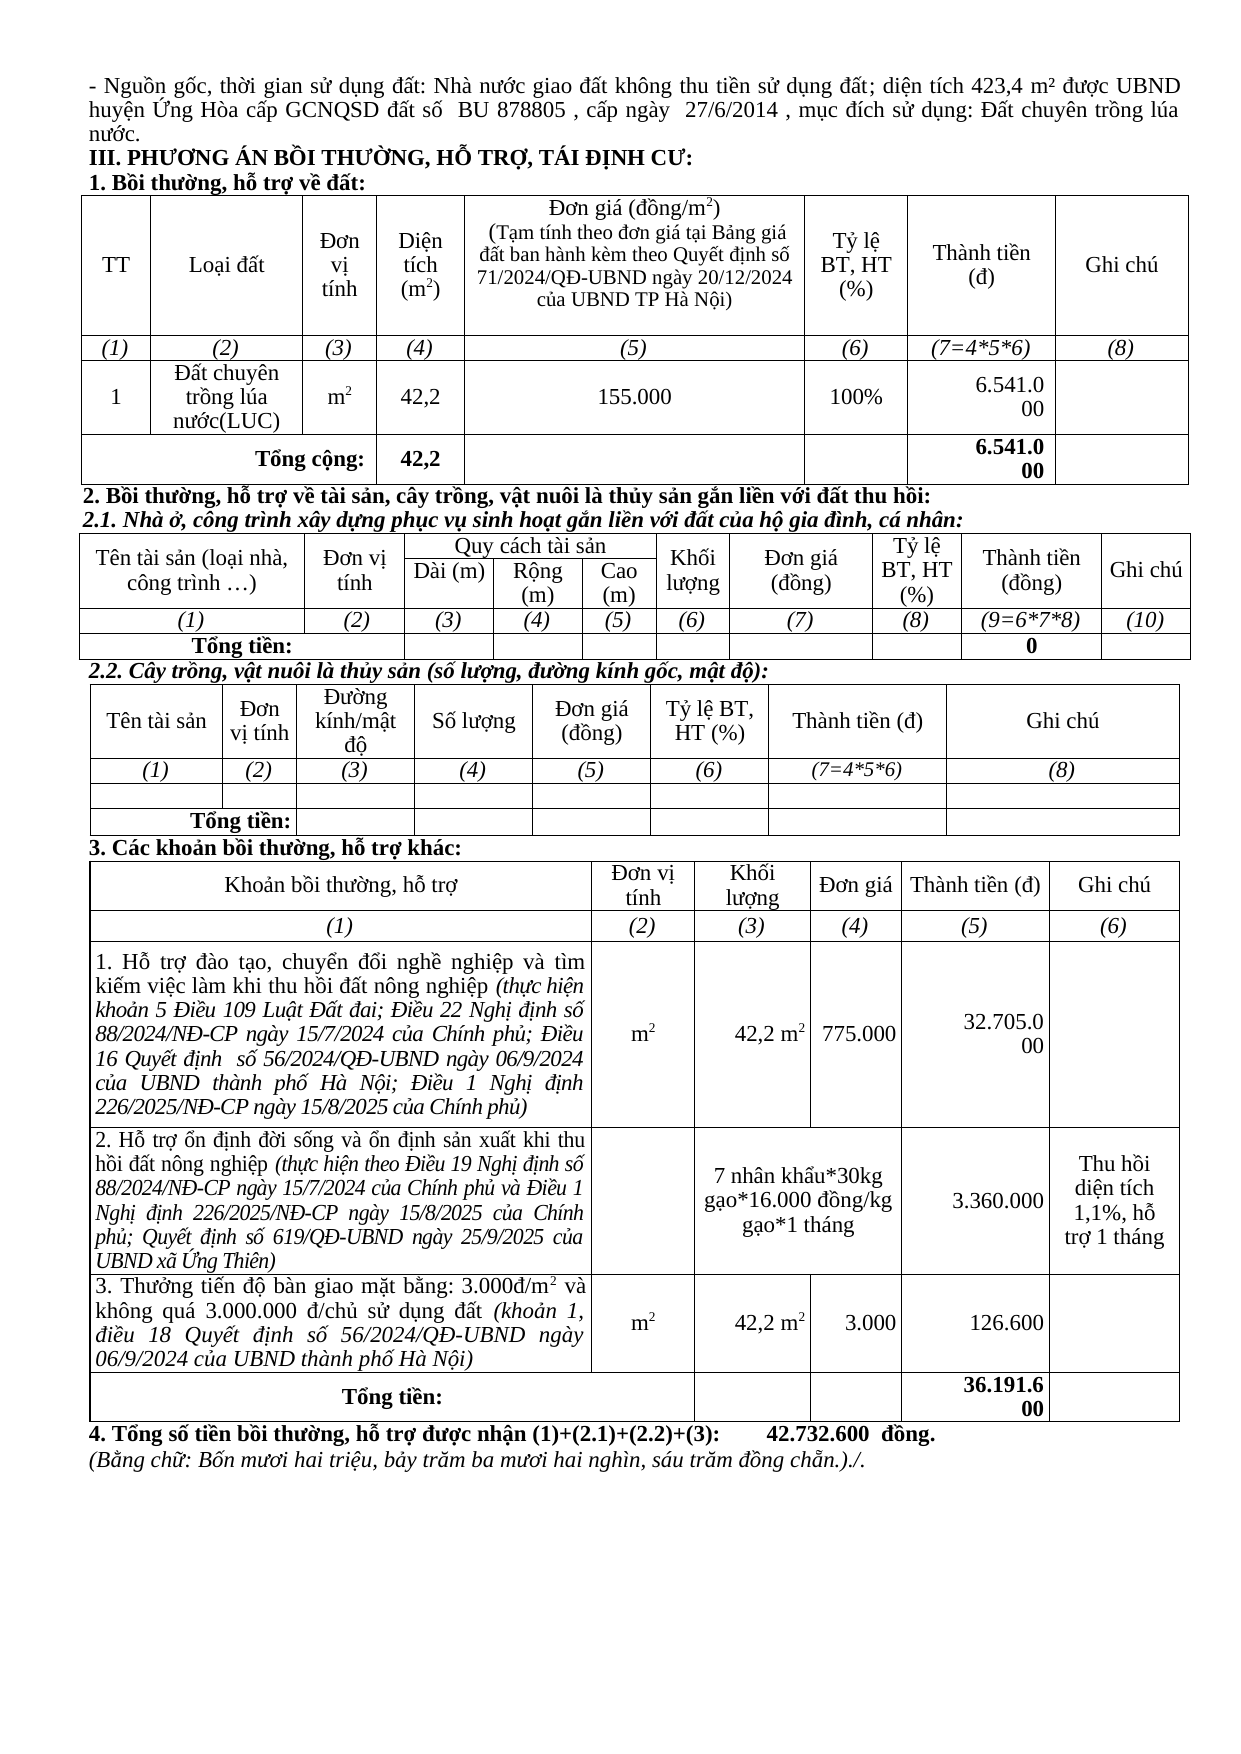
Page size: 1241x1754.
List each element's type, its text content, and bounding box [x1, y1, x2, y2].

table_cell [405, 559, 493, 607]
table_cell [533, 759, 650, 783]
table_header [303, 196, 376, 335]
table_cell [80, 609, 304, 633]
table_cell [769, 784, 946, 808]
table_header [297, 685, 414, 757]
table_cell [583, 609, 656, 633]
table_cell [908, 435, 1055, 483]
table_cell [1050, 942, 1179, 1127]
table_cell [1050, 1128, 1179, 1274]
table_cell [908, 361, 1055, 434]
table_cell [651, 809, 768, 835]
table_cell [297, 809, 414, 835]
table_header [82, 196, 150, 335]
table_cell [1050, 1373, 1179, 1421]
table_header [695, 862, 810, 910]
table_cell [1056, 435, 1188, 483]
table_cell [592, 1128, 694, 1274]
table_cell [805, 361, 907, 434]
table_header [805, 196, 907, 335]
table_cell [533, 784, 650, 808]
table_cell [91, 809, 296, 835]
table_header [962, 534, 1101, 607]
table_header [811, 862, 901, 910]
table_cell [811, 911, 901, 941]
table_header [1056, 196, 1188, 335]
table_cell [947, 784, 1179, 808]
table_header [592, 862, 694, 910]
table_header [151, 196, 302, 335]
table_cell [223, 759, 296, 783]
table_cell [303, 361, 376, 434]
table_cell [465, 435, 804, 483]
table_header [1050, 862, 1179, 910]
text 2. Bồi thường, hỗ trợ về tài sản, cây trồng, vật nuôi là thủy sản gắn liền với đất thu hồi: [83, 485, 1187, 509]
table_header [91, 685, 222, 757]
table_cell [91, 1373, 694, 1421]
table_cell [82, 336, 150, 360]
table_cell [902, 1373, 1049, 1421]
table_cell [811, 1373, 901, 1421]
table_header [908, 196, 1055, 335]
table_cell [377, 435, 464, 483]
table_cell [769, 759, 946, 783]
text 2.2. Cây trồng, vật nuôi là thủy sản (số lượng, đường kính gốc, mật độ): [89, 660, 1181, 684]
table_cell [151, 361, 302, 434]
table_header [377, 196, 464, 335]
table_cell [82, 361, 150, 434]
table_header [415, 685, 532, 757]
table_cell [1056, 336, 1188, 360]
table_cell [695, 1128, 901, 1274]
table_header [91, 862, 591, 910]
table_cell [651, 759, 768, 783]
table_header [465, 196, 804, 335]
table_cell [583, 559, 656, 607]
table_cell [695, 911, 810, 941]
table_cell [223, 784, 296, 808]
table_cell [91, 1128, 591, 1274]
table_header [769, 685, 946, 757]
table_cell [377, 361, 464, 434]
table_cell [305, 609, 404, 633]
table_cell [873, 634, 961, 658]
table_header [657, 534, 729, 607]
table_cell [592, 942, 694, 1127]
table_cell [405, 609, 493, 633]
text - Nguồn gốc, thời gian sử dụng đất: Nhà nước giao đất không thu tiền sử dụng đất; diện tích 423,4 m² được UBND huyện Ứng Hòa cấp GCNQSD đất số BU 878805 , cấp ngày 27/6/2014 , mục đích sử dụng: Đất chuyên trồng lúa nước. [89, 74, 1181, 147]
text 1. Bồi thường, hỗ trợ về đất: [89, 171, 1181, 195]
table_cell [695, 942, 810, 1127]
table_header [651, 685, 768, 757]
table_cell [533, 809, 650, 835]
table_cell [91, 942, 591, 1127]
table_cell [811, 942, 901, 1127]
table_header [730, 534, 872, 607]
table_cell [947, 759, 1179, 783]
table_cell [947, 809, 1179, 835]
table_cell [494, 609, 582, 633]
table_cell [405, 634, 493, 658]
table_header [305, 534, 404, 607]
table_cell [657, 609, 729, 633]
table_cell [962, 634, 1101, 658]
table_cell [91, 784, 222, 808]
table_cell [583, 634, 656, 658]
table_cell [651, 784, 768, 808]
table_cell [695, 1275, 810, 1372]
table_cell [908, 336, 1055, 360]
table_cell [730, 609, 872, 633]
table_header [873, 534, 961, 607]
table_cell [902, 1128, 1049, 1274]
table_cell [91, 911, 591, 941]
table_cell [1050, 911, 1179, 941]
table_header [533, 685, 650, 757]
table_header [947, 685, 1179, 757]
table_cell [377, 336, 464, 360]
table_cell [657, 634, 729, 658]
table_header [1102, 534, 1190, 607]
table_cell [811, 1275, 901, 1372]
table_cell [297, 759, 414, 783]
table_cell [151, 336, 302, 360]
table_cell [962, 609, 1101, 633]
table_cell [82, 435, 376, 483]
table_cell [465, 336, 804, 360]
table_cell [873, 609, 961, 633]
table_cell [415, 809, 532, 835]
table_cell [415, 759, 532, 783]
text 4. Tổng số tiền bồi thường, hỗ trợ được nhận (1)+(2.1)+(2.2)+(3): 42.732.600 đồng. [89, 1422, 1181, 1446]
text (Bằng chữ: Bốn mươi hai triệu, bảy trăm ba mươi hai nghìn, sáu trăm đồng chẵn.)./. [89, 1446, 1181, 1473]
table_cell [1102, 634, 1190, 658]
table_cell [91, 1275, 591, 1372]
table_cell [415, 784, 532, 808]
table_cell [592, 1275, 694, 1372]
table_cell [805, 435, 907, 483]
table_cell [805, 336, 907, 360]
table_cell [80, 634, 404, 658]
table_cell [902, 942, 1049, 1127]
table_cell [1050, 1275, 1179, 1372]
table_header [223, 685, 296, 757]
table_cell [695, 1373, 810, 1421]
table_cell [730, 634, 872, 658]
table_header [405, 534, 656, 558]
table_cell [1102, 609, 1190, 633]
text III. PHƯƠNG ÁN BỒI THƯỜNG, HỖ TRỢ, TÁI ĐỊNH CƯ: [89, 147, 1181, 171]
text 3. Các khoản bồi thường, hỗ trợ khác: [89, 836, 1181, 861]
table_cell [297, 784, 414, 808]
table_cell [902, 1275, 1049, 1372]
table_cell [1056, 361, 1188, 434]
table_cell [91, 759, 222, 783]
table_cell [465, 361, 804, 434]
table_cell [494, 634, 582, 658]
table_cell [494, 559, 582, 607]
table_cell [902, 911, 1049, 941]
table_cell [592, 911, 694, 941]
text 2.1. Nhà ở, công trình xây dựng phục vụ sinh hoạt gắn liền với đất của hộ gia đình, cá nhân: [83, 509, 1187, 533]
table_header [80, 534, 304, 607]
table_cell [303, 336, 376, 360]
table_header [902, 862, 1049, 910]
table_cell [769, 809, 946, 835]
